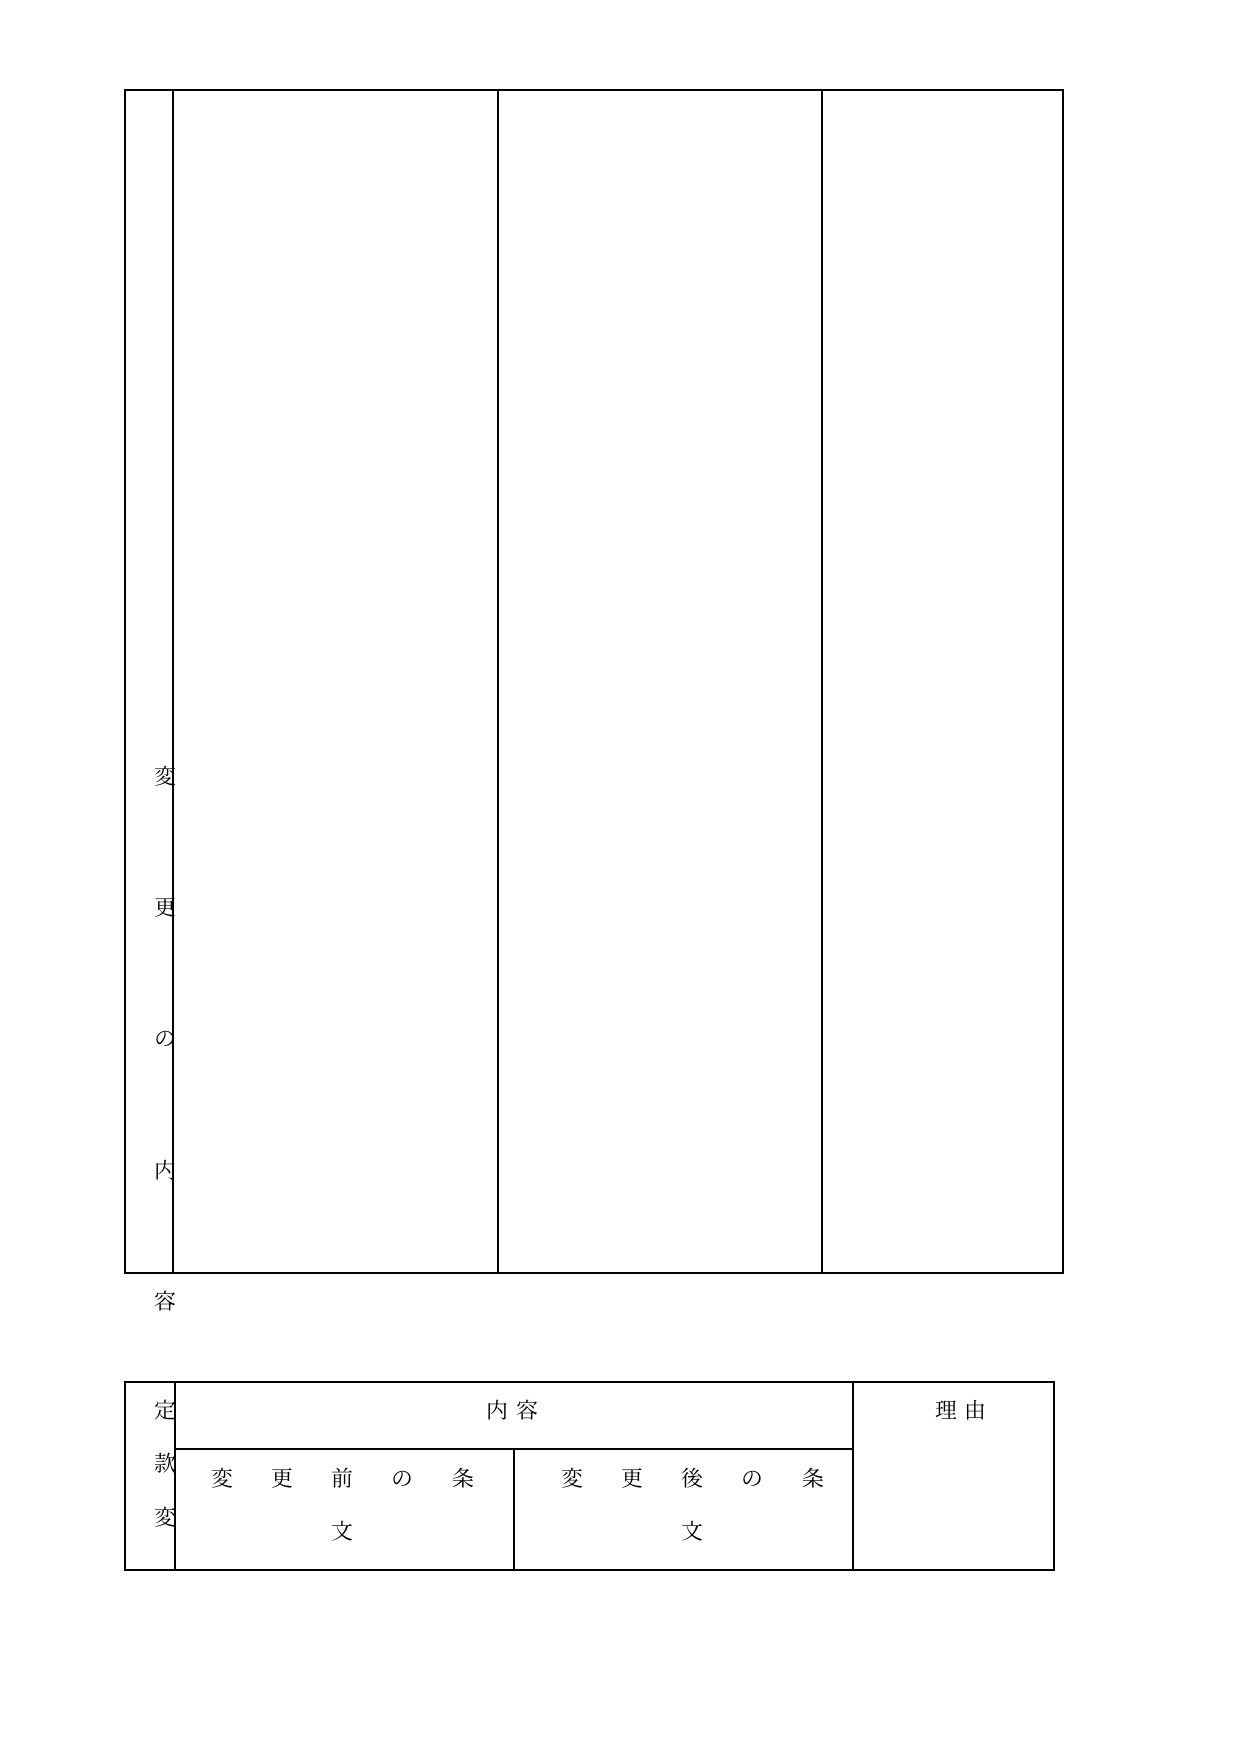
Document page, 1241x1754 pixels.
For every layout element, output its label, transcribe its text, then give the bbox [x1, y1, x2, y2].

table_cell [823, 91, 1062, 1272]
table_header 内容 [176, 1383, 852, 1448]
table_header 定款変更の内容及び理由 [126, 1383, 174, 1569]
table_cell 変 更 前 の 条 文 [176, 1450, 513, 1569]
table_cell [174, 91, 497, 1272]
table_cell [499, 91, 821, 1272]
table_header 理由 [854, 1383, 1053, 1569]
table_cell 変 更 後 の 条 文 [515, 1450, 852, 1569]
